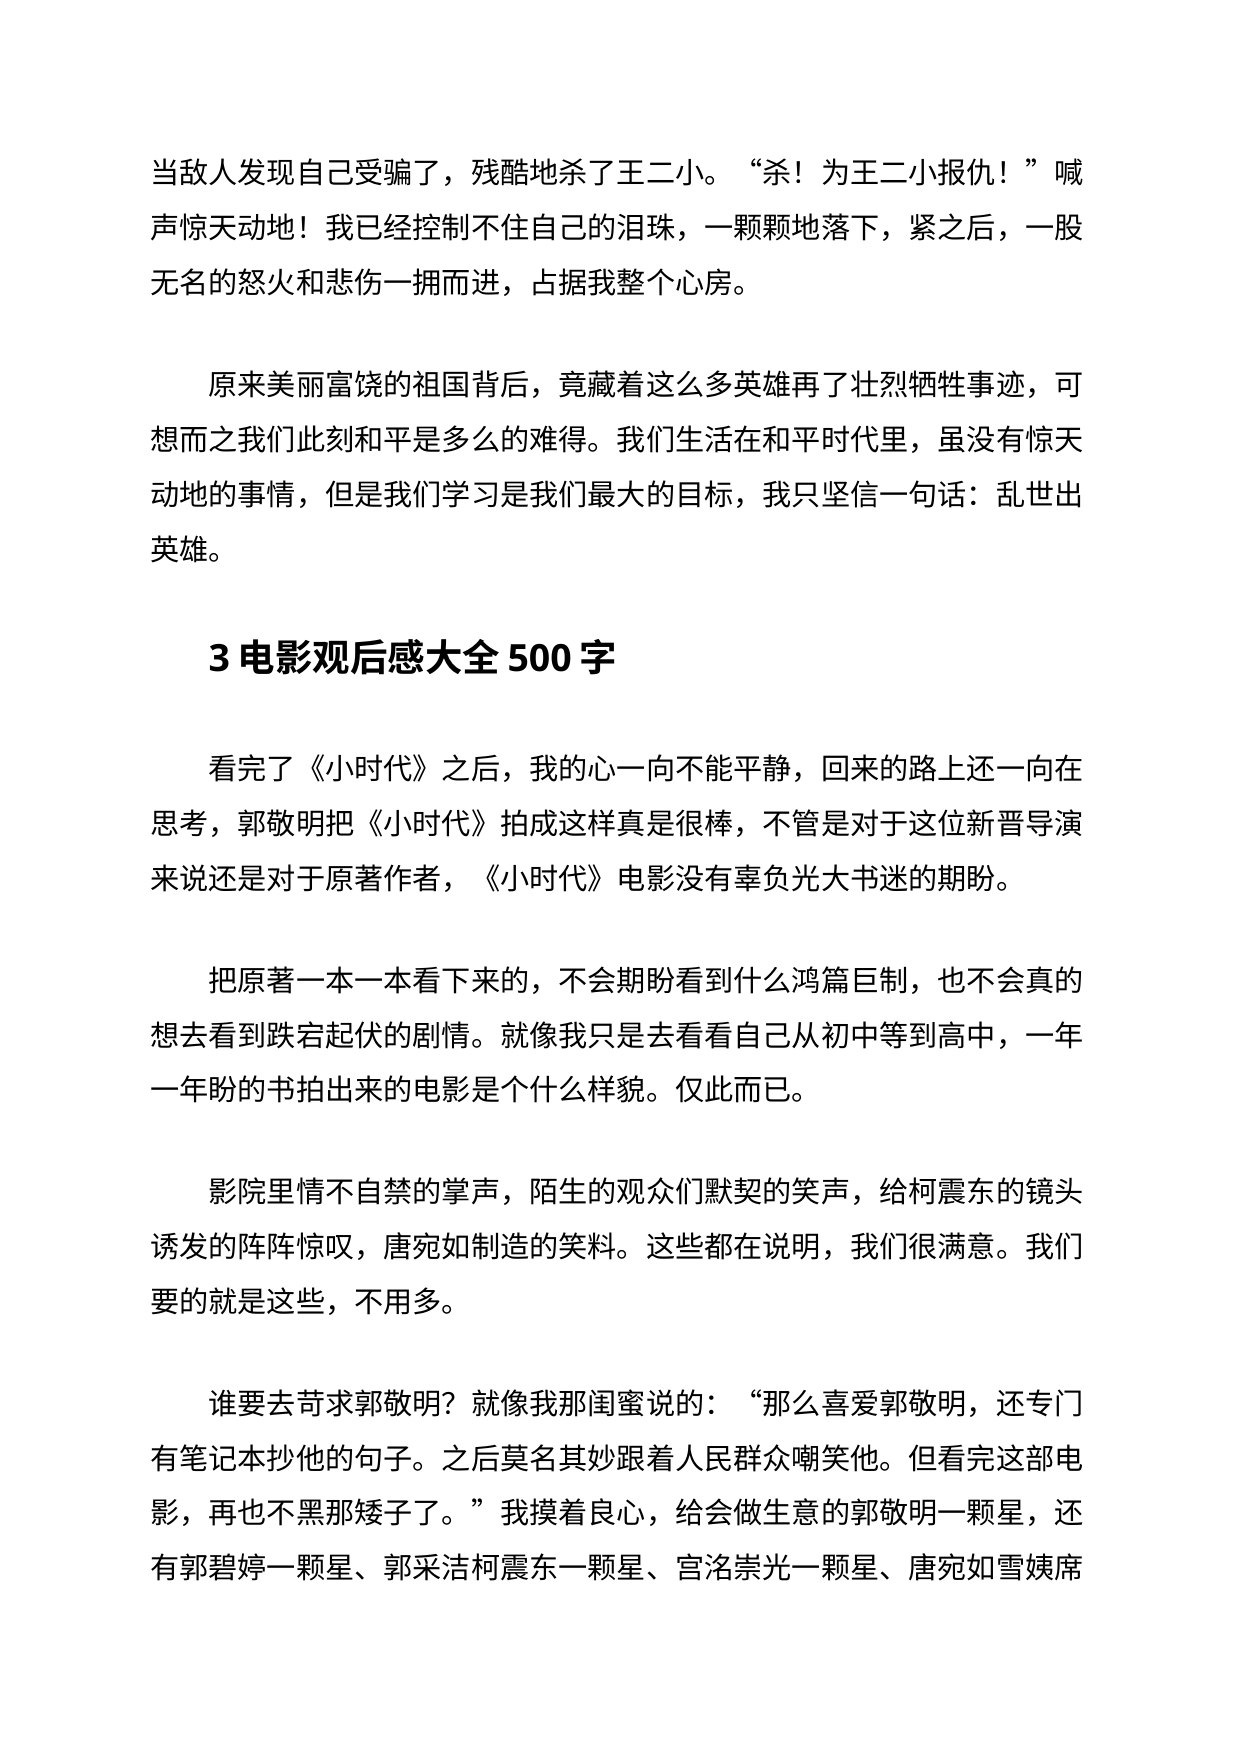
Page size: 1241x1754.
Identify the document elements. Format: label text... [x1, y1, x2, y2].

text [150, 150, 1090, 302]
text 原来美丽富饶的祖国背后，竟藏着这么多英雄再了壮烈牺牲事迹，可想而之我们此刻和平是多么的难得。我们生活在和平时代里，虽没有惊天动地的事情，但是我们学习是我们最大的目标，我只坚信一句话：乱世出英雄。 [150, 362, 1090, 568]
text 3电影观后感大全500字 [150, 628, 1090, 682]
text 看完了《小时代》之后，我的心一向不能平静，回来的路上还一向在思考，郭敬明把《小时代》拍成这样真是很棒，不管是对于这位新晋导演来说还是对于原著作者，《小时代》电影没有辜负光大书迷的期盼。 [150, 746, 1090, 898]
text 把原著一本一本看下来的，不会期盼看到什么鸿篇巨制，也不会真的想去看到跌宕起伏的剧情。就像我只是去看看自己从初中等到高中，一年一年盼的书拍出来的电影是个什么样貌。仅此而已。 [150, 957, 1090, 1109]
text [150, 1380, 1090, 1587]
text 影院里情不自禁的掌声，陌生的观众们默契的笑声，给柯震东的镜头诱发的阵阵惊叹，唐宛如制造的笑料。这些都在说明，我们很满意。我们要的就是这些，不用多。 [150, 1169, 1090, 1321]
